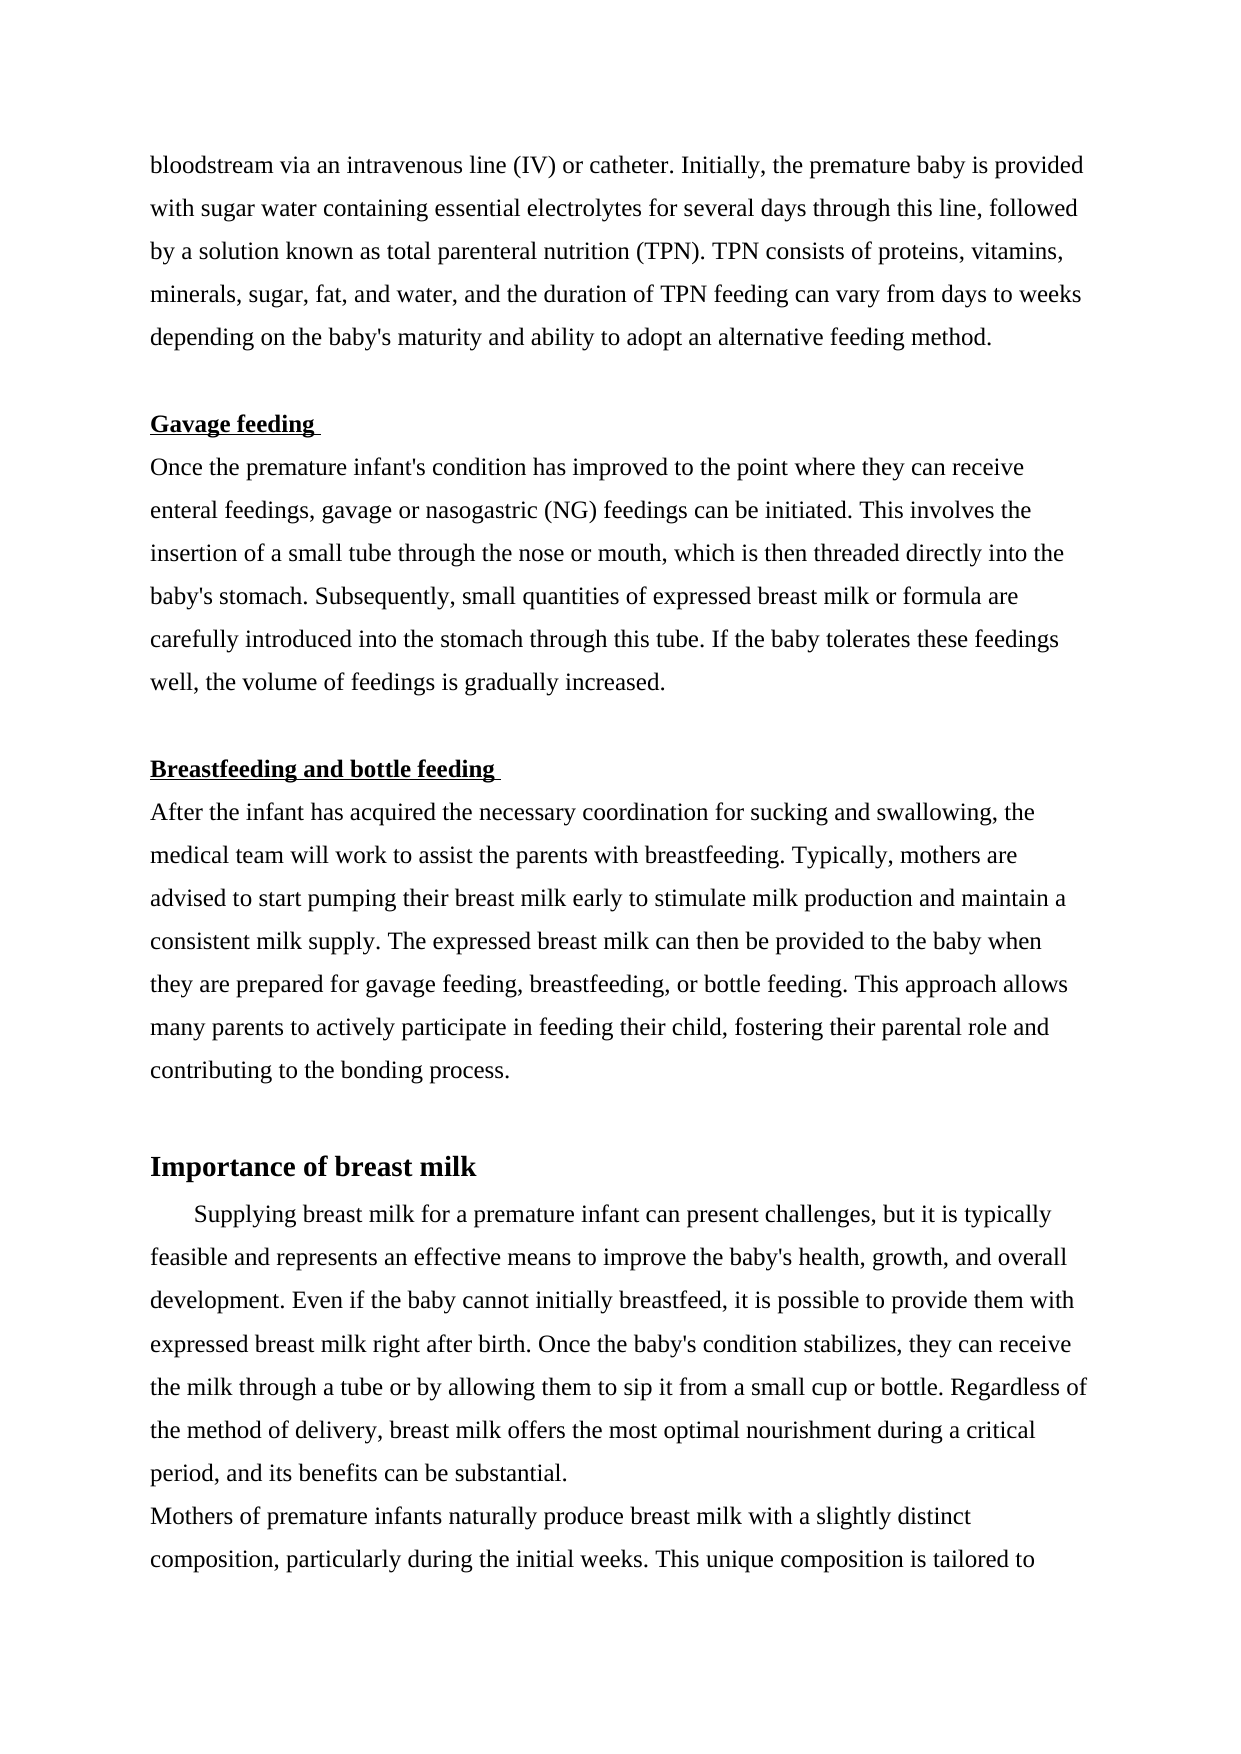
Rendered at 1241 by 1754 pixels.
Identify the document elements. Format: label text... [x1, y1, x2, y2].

text Supplying breast milk for a premature infant can present challenges, but it is typically feasible and represents an effective means to improve the baby's health, growth, and overall development. Even if the baby cannot initially breastfeed, it is possible to provide them with expressed breast milk right after birth. Once the baby's condition stabilizes, they can receive the milk through a tube or by allowing them to sip it from a small cup or bottle. Regardless of the method of delivery, breast milk offers the most optimal nourishment during a critical period, and its benefits can be substantial. [150, 1199, 1090, 1487]
text Breastfeeding and bottle feeding [150, 754, 1090, 782]
text Once the premature infant's condition has improved to the point where they can receive enteral feedings, gavage or nasogastric (NG) feedings can be initiated. This involves the insertion of a small tube through the nose or mouth, which is then threaded directly into the baby's stomach. Subsequently, small quantities of expressed breast milk or formula are carefully introduced into the stomach through this tube. If the baby tolerates these feedings well, the volume of feedings is gradually increased. [150, 452, 1090, 696]
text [150, 150, 1090, 351]
text Importance of breast milk [150, 1149, 1090, 1183]
text After the infant has acquired the necessary coordination for sucking and swallowing, the medical team will work to assist the parents with breastfeeding. Typically, mothers are advised to start pumping their breast milk early to stimulate milk production and maintain a consistent milk supply. The expressed breast milk can then be provided to the baby when they are prepared for gavage feeding, breastfeeding, or bottle feeding. This approach allows many parents to actively participate in feeding their child, fostering their parental role and contributing to the bonding process. [150, 797, 1090, 1084]
text Gavage feeding [150, 409, 1090, 437]
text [150, 1501, 1090, 1573]
